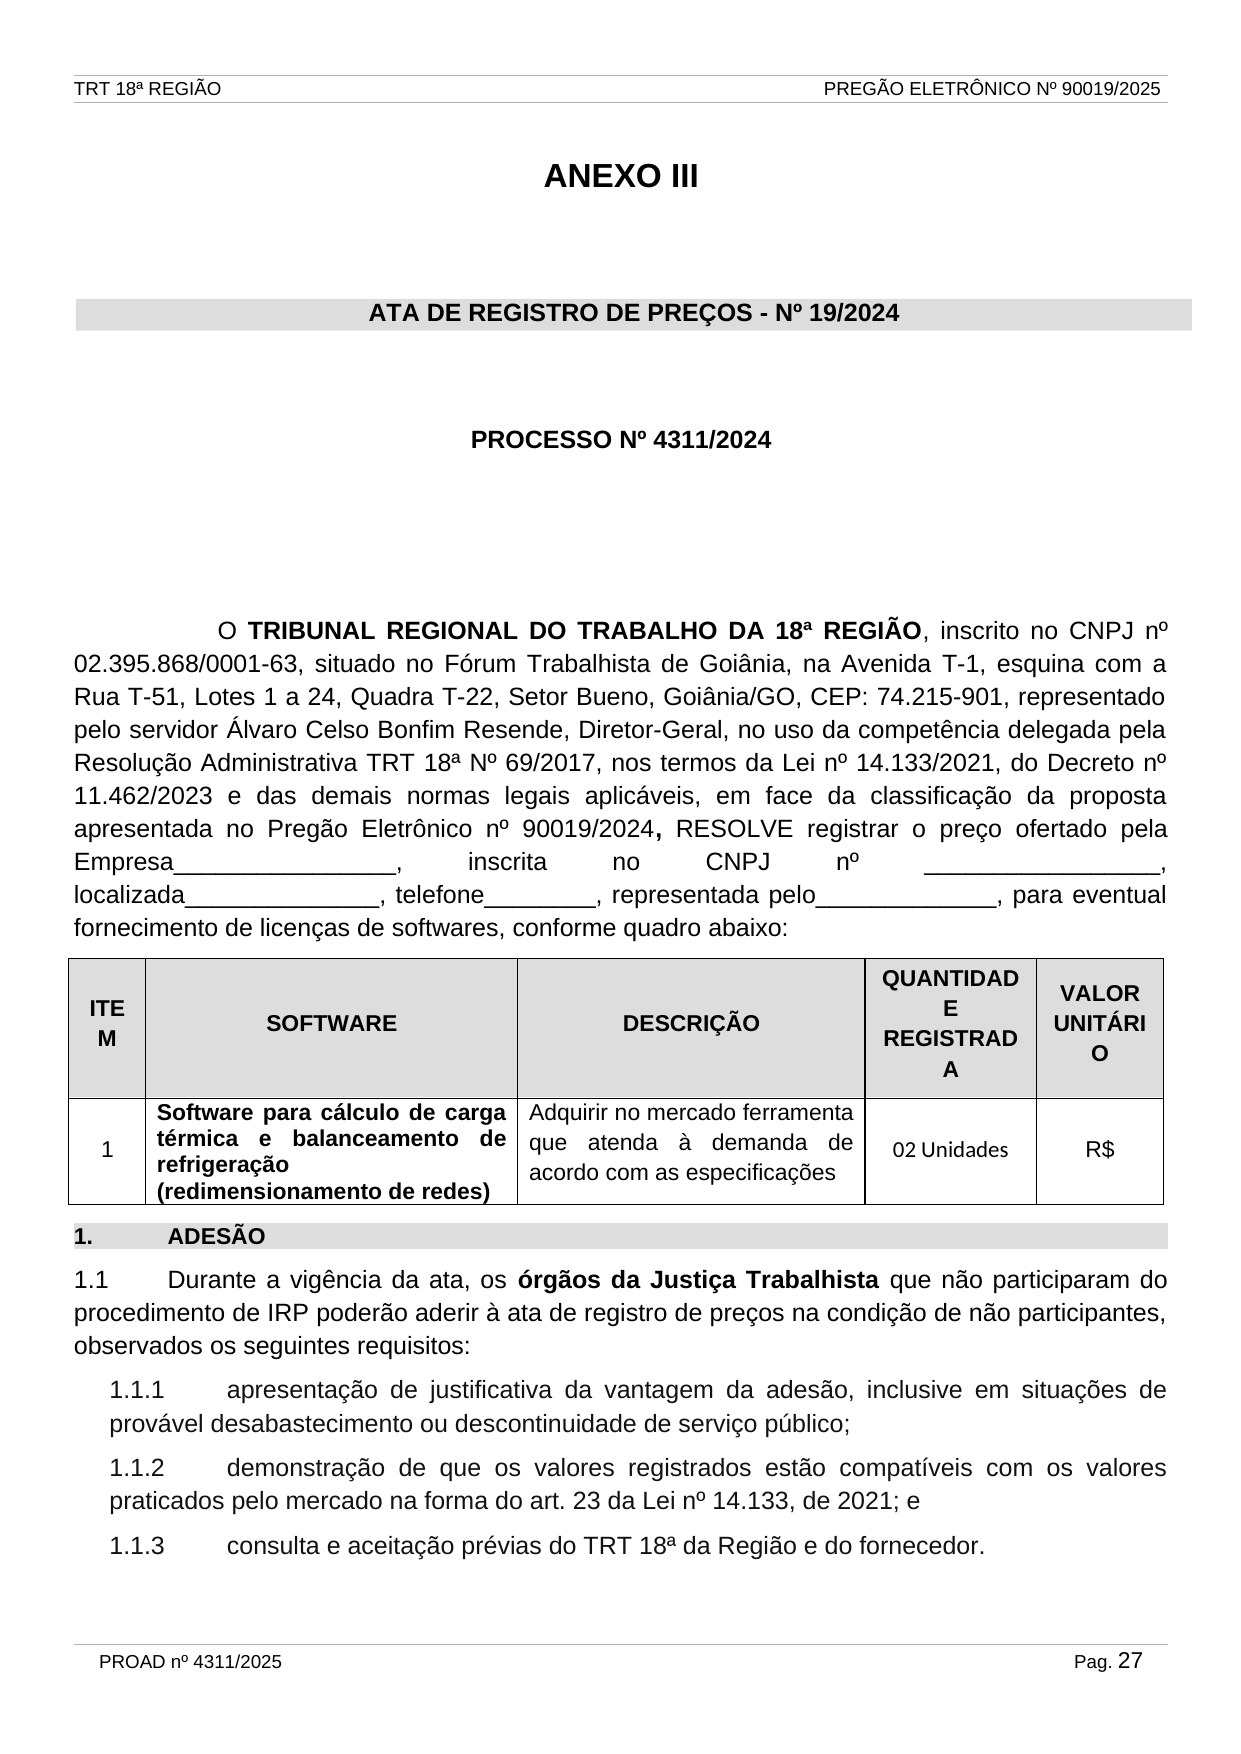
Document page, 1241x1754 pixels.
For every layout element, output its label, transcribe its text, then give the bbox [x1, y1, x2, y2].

text 1.1.3 consulta e aceitação prévias do TRT 18ª da Região e do fornecedor. [109, 1531, 1168, 1560]
text 1.1.1 apresentação de justificativa da vantagem da adesão, inclusive em situações de provável desabastecimento ou descontinuidade de serviço público; [109, 1376, 1168, 1437]
text 1. ADESÃO [74, 1223, 1168, 1249]
text 1.1.2 demonstração de que os valores registrados estão compatíveis com os valores praticados pelo mercado na forma do art. 23 da Lei nº 14.133, de 2021; e [109, 1453, 1168, 1515]
table_cell 1 [69, 1099, 145, 1204]
text 1.1 Durante a vigência da ata, os órgãos da Justiça Trabalhista que não participaram do procedimento de IRP poderão aderir à ata de registro de preços na condição de não participantes, observados os seguintes requisitos: [74, 1265, 1168, 1359]
table_header DESCRIÇÃO [518, 959, 864, 1097]
table_header VALOR UNITÁRIO [1037, 959, 1163, 1097]
table_header QUANTIDADE REGISTRADA [866, 959, 1036, 1097]
table_header ITEM [69, 959, 145, 1097]
text O TRIBUNAL REGIONAL DO TRABALHO DA 18ª REGIÃO, inscrito no CNPJ nº 02.395.868/0001-63, situado no Fórum Trabalhista de Goiânia, na Avenida T-1, esquina com a Rua T-51, Lotes 1 a 24, Quadra T-22, Setor Bueno, Goiânia/GO, CEP: 74.215-901, representado pelo servidor Álvaro Celso Bonfim Resende, Diretor-Geral, no uso da competência delegada pela Resolução Administrativa TRT 18ª Nº 69/2017, nos termos da Lei nº 14.133/2021, do Decreto nº 11.462/2023 e das demais normas legais aplicáveis, em face da classificação da proposta apresentada no Pregão Eletrônico nº 90019/2024, RESOLVE registrar o preço ofertado pela Empresa________________, inscrita no CNPJ nº _________________, localizada______________, telefone________, representada pelo_____________, para eventual fornecimento de licenças de softwares, conforme quadro abaixo: [74, 616, 1168, 942]
text ANEXO III [74, 156, 1168, 194]
table_cell 02 Unidades [866, 1099, 1036, 1204]
text PROCESSO Nº 4311/2024 [74, 425, 1168, 454]
table_header SOFTWARE [146, 959, 517, 1097]
table_cell Software para cálculo de carga térmica e balanceamento de refrigeração (redimensionamento de redes) [146, 1099, 517, 1204]
table_cell Adquirir no mercado ferramenta que atenda à demanda de acordo com as especificações [518, 1099, 864, 1204]
table_cell R$ [1037, 1099, 1163, 1204]
